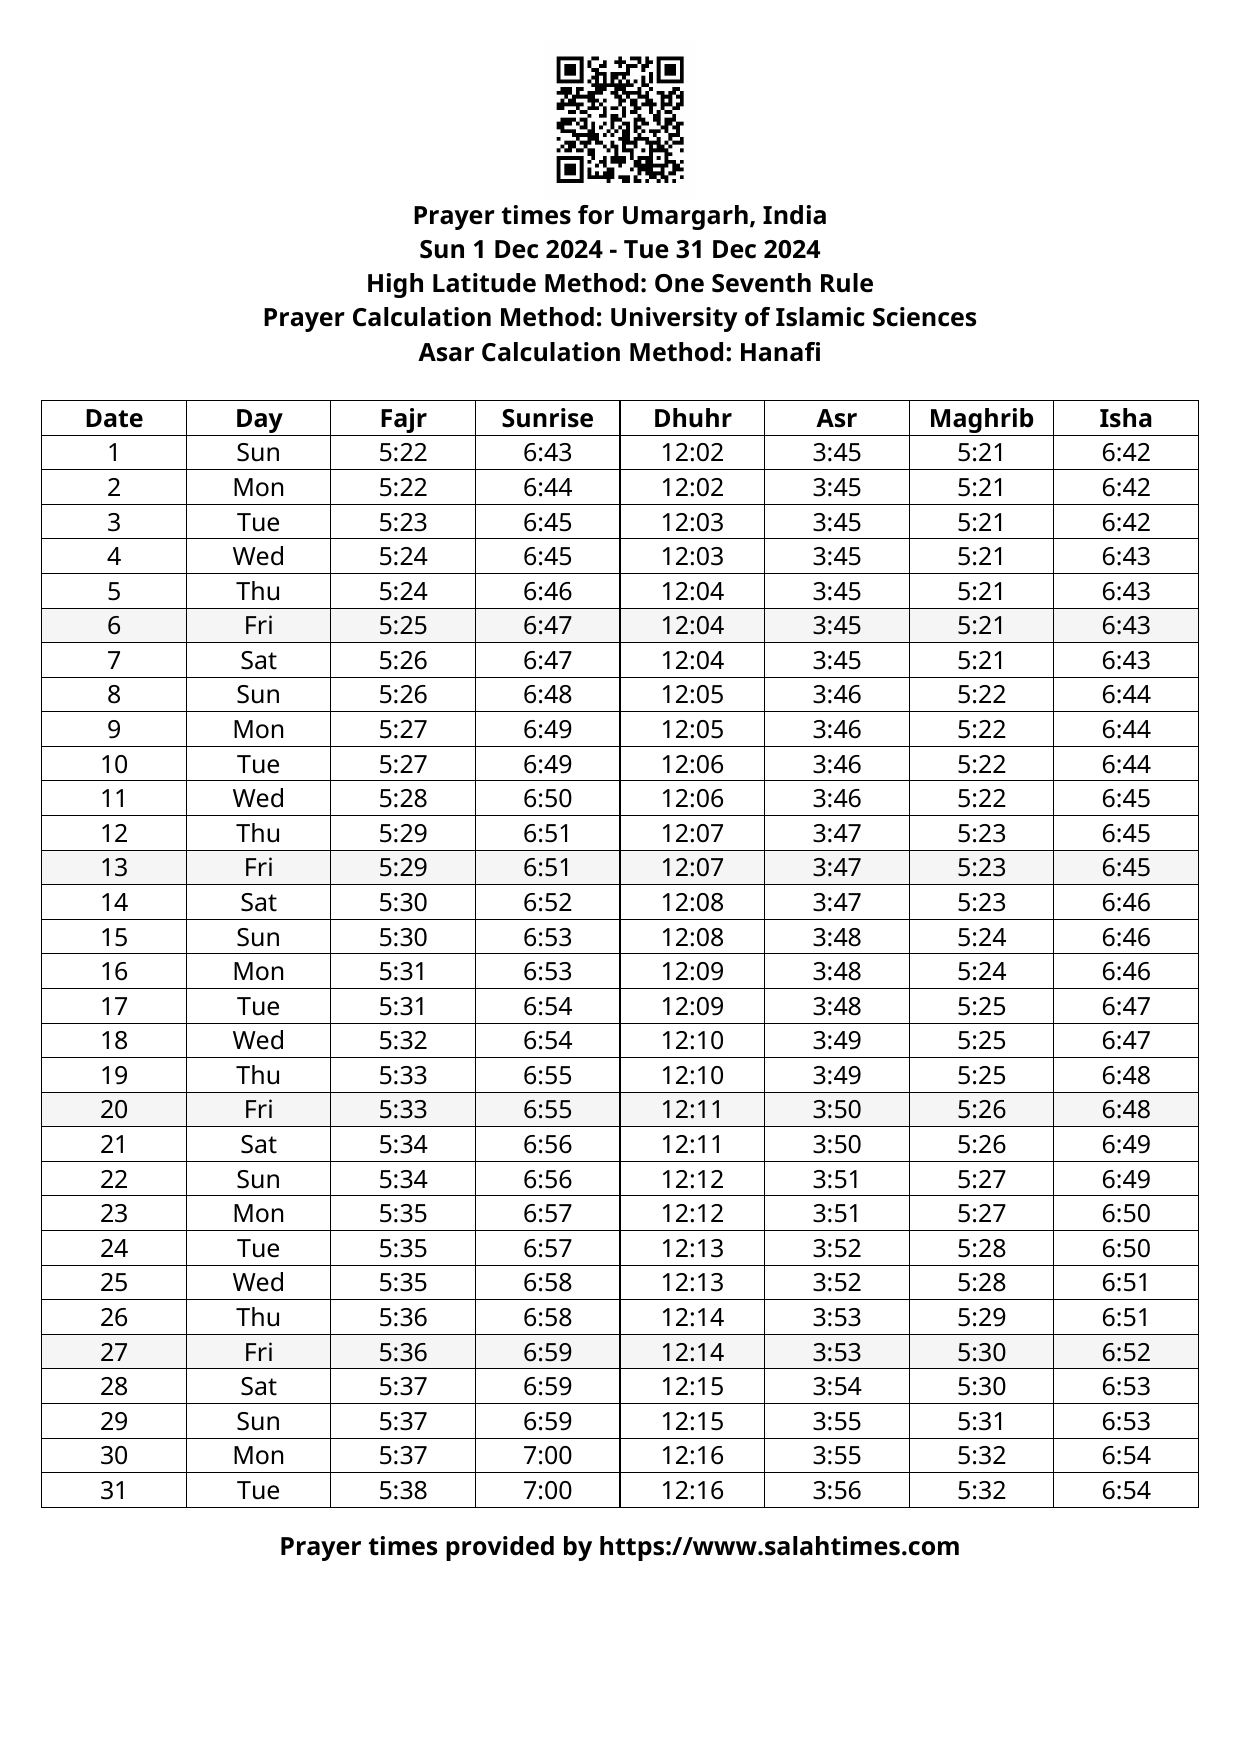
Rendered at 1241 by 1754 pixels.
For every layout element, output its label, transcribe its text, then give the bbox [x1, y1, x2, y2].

table_cell Sat [187, 643, 330, 677]
table_cell 3:52 [765, 1231, 909, 1264]
table_cell 4 [42, 539, 186, 573]
table_cell 6:59 [476, 1335, 619, 1368]
table_cell 12:04 [621, 609, 764, 642]
table_cell 12:16 [621, 1439, 764, 1472]
table_cell 14 [42, 885, 186, 919]
table_cell 5:22 [910, 712, 1053, 746]
table_cell 6:54 [1054, 1473, 1198, 1507]
table_cell 29 [42, 1404, 186, 1437]
table_cell 5:21 [910, 470, 1053, 504]
table_cell Sun [187, 1404, 330, 1437]
table_cell 5:36 [331, 1335, 475, 1368]
table_cell 5:21 [910, 643, 1053, 677]
table_cell 5:37 [331, 1404, 475, 1437]
table_cell 3:55 [765, 1404, 909, 1437]
table_cell 20 [42, 1093, 186, 1126]
table_cell 6:50 [1054, 1196, 1198, 1230]
table_cell 6:56 [476, 1162, 619, 1195]
table_cell Mon [187, 712, 330, 746]
table_cell 6:45 [476, 539, 619, 573]
table_cell 5:23 [910, 816, 1053, 849]
table_cell 3:45 [765, 436, 909, 469]
table_cell 6:49 [476, 712, 619, 746]
table_cell 3:46 [765, 747, 909, 780]
table_cell 5:34 [331, 1127, 475, 1161]
table_cell 11 [42, 781, 186, 815]
table_cell 12:10 [621, 1024, 764, 1057]
table_cell 5:28 [910, 1231, 1053, 1264]
table_cell Fri [187, 1093, 330, 1126]
table_cell 6:53 [476, 954, 619, 988]
table_cell Tue [187, 989, 330, 1022]
table_cell 5:35 [331, 1196, 475, 1230]
table_cell 3:45 [765, 505, 909, 538]
table_cell 5:23 [910, 885, 1053, 919]
table_cell 5:26 [331, 678, 475, 711]
table_cell 22 [42, 1162, 186, 1195]
table_cell 6:42 [1054, 505, 1198, 538]
table_cell 6:49 [476, 747, 619, 780]
table_cell 6:42 [1054, 470, 1198, 504]
table_cell 6:45 [1054, 816, 1198, 849]
table_cell 6:47 [1054, 989, 1198, 1022]
table_cell 6:47 [476, 643, 619, 677]
table_cell 6:59 [476, 1404, 619, 1437]
table_cell Tue [187, 747, 330, 780]
table_cell 27 [42, 1335, 186, 1368]
table_cell 5:38 [331, 1473, 475, 1507]
table_cell 5:25 [910, 989, 1053, 1022]
table_cell 30 [42, 1439, 186, 1472]
table_cell Mon [187, 954, 330, 988]
table_cell 13 [42, 851, 186, 884]
table_cell 5:28 [910, 1266, 1053, 1299]
table_cell 12:06 [621, 747, 764, 780]
table_cell Mon [187, 1439, 330, 1472]
table_cell 6:48 [1054, 1093, 1198, 1126]
table_cell 12:02 [621, 470, 764, 504]
table_cell 6:43 [1054, 539, 1198, 573]
table_cell 5:21 [910, 574, 1053, 607]
table_cell 5:37 [331, 1369, 475, 1403]
table_cell 5:33 [331, 1058, 475, 1092]
table_cell 6:54 [476, 1024, 619, 1057]
text Prayer Calculation Method: University of Islamic Sciences [42, 300, 1198, 334]
table_cell 3:47 [765, 885, 909, 919]
table_cell 6:52 [1054, 1335, 1198, 1368]
table_cell 5:28 [331, 781, 475, 815]
table_cell 12:09 [621, 989, 764, 1022]
table_cell Sun [187, 678, 330, 711]
table_cell 12:03 [621, 539, 764, 573]
table_cell 6:48 [476, 678, 619, 711]
table_cell 6:47 [1054, 1024, 1198, 1057]
table_cell 3:51 [765, 1162, 909, 1195]
table_cell Sun [187, 1162, 330, 1195]
table_cell 6:50 [476, 781, 619, 815]
table_cell Sat [187, 885, 330, 919]
table_cell 6:57 [476, 1196, 619, 1230]
table_cell 5:34 [331, 1162, 475, 1195]
table_cell 5:32 [910, 1473, 1053, 1507]
table_cell 12:10 [621, 1058, 764, 1092]
table_cell 12:15 [621, 1369, 764, 1403]
table_cell 5:33 [331, 1093, 475, 1126]
table_cell 25 [42, 1266, 186, 1299]
table_cell 5:32 [331, 1024, 475, 1057]
table_cell 6:45 [1054, 851, 1198, 884]
table_cell Thu [187, 1058, 330, 1092]
table_cell 5:27 [910, 1162, 1053, 1195]
table_cell 3:53 [765, 1335, 909, 1368]
table_cell 12 [42, 816, 186, 849]
table_header Asr [765, 401, 909, 434]
table_cell 6:42 [1054, 436, 1198, 469]
table_cell 6:59 [476, 1369, 619, 1403]
table_cell 5:31 [331, 954, 475, 988]
table_cell 5:32 [910, 1439, 1053, 1472]
table_cell 7 [42, 643, 186, 677]
table_cell 12:06 [621, 781, 764, 815]
table_cell Wed [187, 1266, 330, 1299]
table_cell 6:55 [476, 1058, 619, 1092]
table_cell 5:26 [331, 643, 475, 677]
table_cell 12:03 [621, 505, 764, 538]
table_cell 6:58 [476, 1266, 619, 1299]
table_cell 3:49 [765, 1058, 909, 1092]
table_cell 1 [42, 436, 186, 469]
table_cell 12:12 [621, 1196, 764, 1230]
table_cell 6:49 [1054, 1127, 1198, 1161]
table_cell 5:30 [910, 1369, 1053, 1403]
table_cell Mon [187, 470, 330, 504]
table_cell 6:57 [476, 1231, 619, 1264]
table_cell 6:51 [1054, 1300, 1198, 1334]
table_cell 3:45 [765, 643, 909, 677]
table_cell 17 [42, 989, 186, 1022]
table_cell 5:25 [910, 1058, 1053, 1092]
table_cell 5:36 [331, 1300, 475, 1334]
table_cell Fri [187, 1335, 330, 1368]
table_cell 5:35 [331, 1231, 475, 1264]
table_cell 21 [42, 1127, 186, 1161]
table_cell Fri [187, 609, 330, 642]
table_cell 6:49 [1054, 1162, 1198, 1195]
table_cell 7:00 [476, 1473, 619, 1507]
table_cell Sat [187, 1369, 330, 1403]
picture [542, 41, 699, 198]
table_cell 6:46 [1054, 954, 1198, 988]
table_cell 5:21 [910, 609, 1053, 642]
table_cell 2 [42, 470, 186, 504]
table_cell 5:29 [331, 816, 475, 849]
table_cell 3:55 [765, 1439, 909, 1472]
table_cell 26 [42, 1300, 186, 1334]
table_header Maghrib [910, 401, 1053, 434]
table_cell 5:23 [331, 505, 475, 538]
table_cell 6:45 [1054, 781, 1198, 815]
table_cell 6:55 [476, 1093, 619, 1126]
table_cell Wed [187, 781, 330, 815]
table_cell 6:46 [1054, 885, 1198, 919]
table_cell 5:22 [331, 470, 475, 504]
table_cell 5:24 [910, 954, 1053, 988]
table_cell 6:53 [476, 920, 619, 953]
table_cell 12:02 [621, 436, 764, 469]
table_cell 19 [42, 1058, 186, 1092]
table_cell 3:45 [765, 609, 909, 642]
table_header Dhuhr [621, 401, 764, 434]
table_cell 6 [42, 609, 186, 642]
table_cell 6:52 [476, 885, 619, 919]
table_cell 12:14 [621, 1300, 764, 1334]
table_cell 28 [42, 1369, 186, 1403]
table_cell 3:45 [765, 539, 909, 573]
table_cell 3 [42, 505, 186, 538]
table_cell 3:45 [765, 470, 909, 504]
table_header Sunrise [476, 401, 619, 434]
table_header Isha [1054, 401, 1198, 434]
table_cell 5:22 [910, 747, 1053, 780]
table_cell 5:37 [331, 1439, 475, 1472]
table_cell 24 [42, 1231, 186, 1264]
table_cell 12:11 [621, 1127, 764, 1161]
table_cell Tue [187, 1473, 330, 1507]
table_cell 3:56 [765, 1473, 909, 1507]
table_cell 5:26 [910, 1093, 1053, 1126]
table_cell 6:46 [476, 574, 619, 607]
table_cell 12:13 [621, 1231, 764, 1264]
table_cell 12:13 [621, 1266, 764, 1299]
table_cell 5:22 [910, 678, 1053, 711]
table_cell 3:47 [765, 851, 909, 884]
table_cell 5:22 [331, 436, 475, 469]
table_cell 5:26 [910, 1127, 1053, 1161]
table_cell 12:07 [621, 816, 764, 849]
table_cell 5:30 [910, 1335, 1053, 1368]
table_cell 6:53 [1054, 1404, 1198, 1437]
table_cell 6:43 [1054, 609, 1198, 642]
table_header Fajr [331, 401, 475, 434]
table_cell 6:43 [476, 436, 619, 469]
table_cell Thu [187, 816, 330, 849]
table_cell 12:15 [621, 1404, 764, 1437]
table_cell 12:16 [621, 1473, 764, 1507]
text Asar Calculation Method: Hanafi [42, 334, 1198, 368]
table_cell 6:51 [476, 816, 619, 849]
table_cell 3:52 [765, 1266, 909, 1299]
table_cell 5:27 [331, 747, 475, 780]
table_cell 5:24 [910, 920, 1053, 953]
table_cell 3:48 [765, 989, 909, 1022]
table_cell 6:50 [1054, 1231, 1198, 1264]
table_cell 3:46 [765, 712, 909, 746]
table_cell 12:09 [621, 954, 764, 988]
table_cell 5:24 [331, 539, 475, 573]
table_cell 6:44 [1054, 712, 1198, 746]
table_cell 5:22 [910, 781, 1053, 815]
table_cell 12:05 [621, 712, 764, 746]
text Prayer times for Umargarh, India [42, 198, 1198, 232]
table_cell 6:54 [476, 989, 619, 1022]
text Prayer times provided by https://www.salahtimes.com [42, 1528, 1198, 1563]
table_cell 6:54 [1054, 1439, 1198, 1472]
table_cell 12:14 [621, 1335, 764, 1368]
table_cell 6:58 [476, 1300, 619, 1334]
table_cell 5:27 [331, 712, 475, 746]
table_header Date [42, 401, 186, 434]
table_cell 3:46 [765, 678, 909, 711]
table_cell 5:25 [910, 1024, 1053, 1057]
table_cell 6:56 [476, 1127, 619, 1161]
table_cell 3:46 [765, 781, 909, 815]
table_cell 5:29 [331, 851, 475, 884]
table_cell 6:44 [476, 470, 619, 504]
table_cell 23 [42, 1196, 186, 1230]
table_cell 5:21 [910, 539, 1053, 573]
table_cell 3:45 [765, 574, 909, 607]
table_cell 6:43 [1054, 643, 1198, 677]
table_cell 12:04 [621, 574, 764, 607]
table_cell 31 [42, 1473, 186, 1507]
table_cell 6:48 [1054, 1058, 1198, 1092]
table_cell 3:47 [765, 816, 909, 849]
table_cell 6:45 [476, 505, 619, 538]
table_cell 5:29 [910, 1300, 1053, 1334]
table_cell 6:44 [1054, 747, 1198, 780]
table_cell Wed [187, 1024, 330, 1057]
table_cell Tue [187, 1231, 330, 1264]
table_cell 15 [42, 920, 186, 953]
table_cell 3:53 [765, 1300, 909, 1334]
table_cell 3:49 [765, 1024, 909, 1057]
table_cell 12:05 [621, 678, 764, 711]
table_cell 8 [42, 678, 186, 711]
table_cell 5:23 [910, 851, 1053, 884]
table_cell 6:46 [1054, 920, 1198, 953]
table_cell Sat [187, 1127, 330, 1161]
table_cell 3:54 [765, 1369, 909, 1403]
table_cell 12:04 [621, 643, 764, 677]
table_cell 6:51 [1054, 1266, 1198, 1299]
table_header Day [187, 401, 330, 434]
table_cell 12:12 [621, 1162, 764, 1195]
table_cell Thu [187, 574, 330, 607]
table_cell Mon [187, 1196, 330, 1230]
table_cell 3:48 [765, 920, 909, 953]
table_cell 5:30 [331, 920, 475, 953]
table_cell 9 [42, 712, 186, 746]
table_cell 12:08 [621, 920, 764, 953]
table_cell 5:21 [910, 505, 1053, 538]
table_cell 18 [42, 1024, 186, 1057]
table_cell 6:53 [1054, 1369, 1198, 1403]
table_cell 6:44 [1054, 678, 1198, 711]
table_cell Wed [187, 539, 330, 573]
table_cell 3:51 [765, 1196, 909, 1230]
table_cell 3:50 [765, 1093, 909, 1126]
table_cell Tue [187, 505, 330, 538]
table_cell Fri [187, 851, 330, 884]
table_cell Thu [187, 1300, 330, 1334]
table_cell 5 [42, 574, 186, 607]
table_cell 5:27 [910, 1196, 1053, 1230]
table_cell 6:51 [476, 851, 619, 884]
table_cell 12:11 [621, 1093, 764, 1126]
table_cell 12:08 [621, 885, 764, 919]
text Sun 1 Dec 2024 - Tue 31 Dec 2024 [42, 232, 1198, 266]
table_cell Sun [187, 436, 330, 469]
table_cell 3:50 [765, 1127, 909, 1161]
table_cell 5:24 [331, 574, 475, 607]
table_cell 3:48 [765, 954, 909, 988]
text High Latitude Method: One Seventh Rule [42, 266, 1198, 300]
table_cell 12:07 [621, 851, 764, 884]
table_cell 5:25 [331, 609, 475, 642]
table_cell 6:43 [1054, 574, 1198, 607]
table_cell 7:00 [476, 1439, 619, 1472]
table_cell 5:30 [331, 885, 475, 919]
table_cell 6:47 [476, 609, 619, 642]
table_cell 5:21 [910, 436, 1053, 469]
table_cell 5:31 [331, 989, 475, 1022]
table_cell Sun [187, 920, 330, 953]
table_cell 10 [42, 747, 186, 780]
table_cell 5:31 [910, 1404, 1053, 1437]
table_cell 16 [42, 954, 186, 988]
table_cell 5:35 [331, 1266, 475, 1299]
